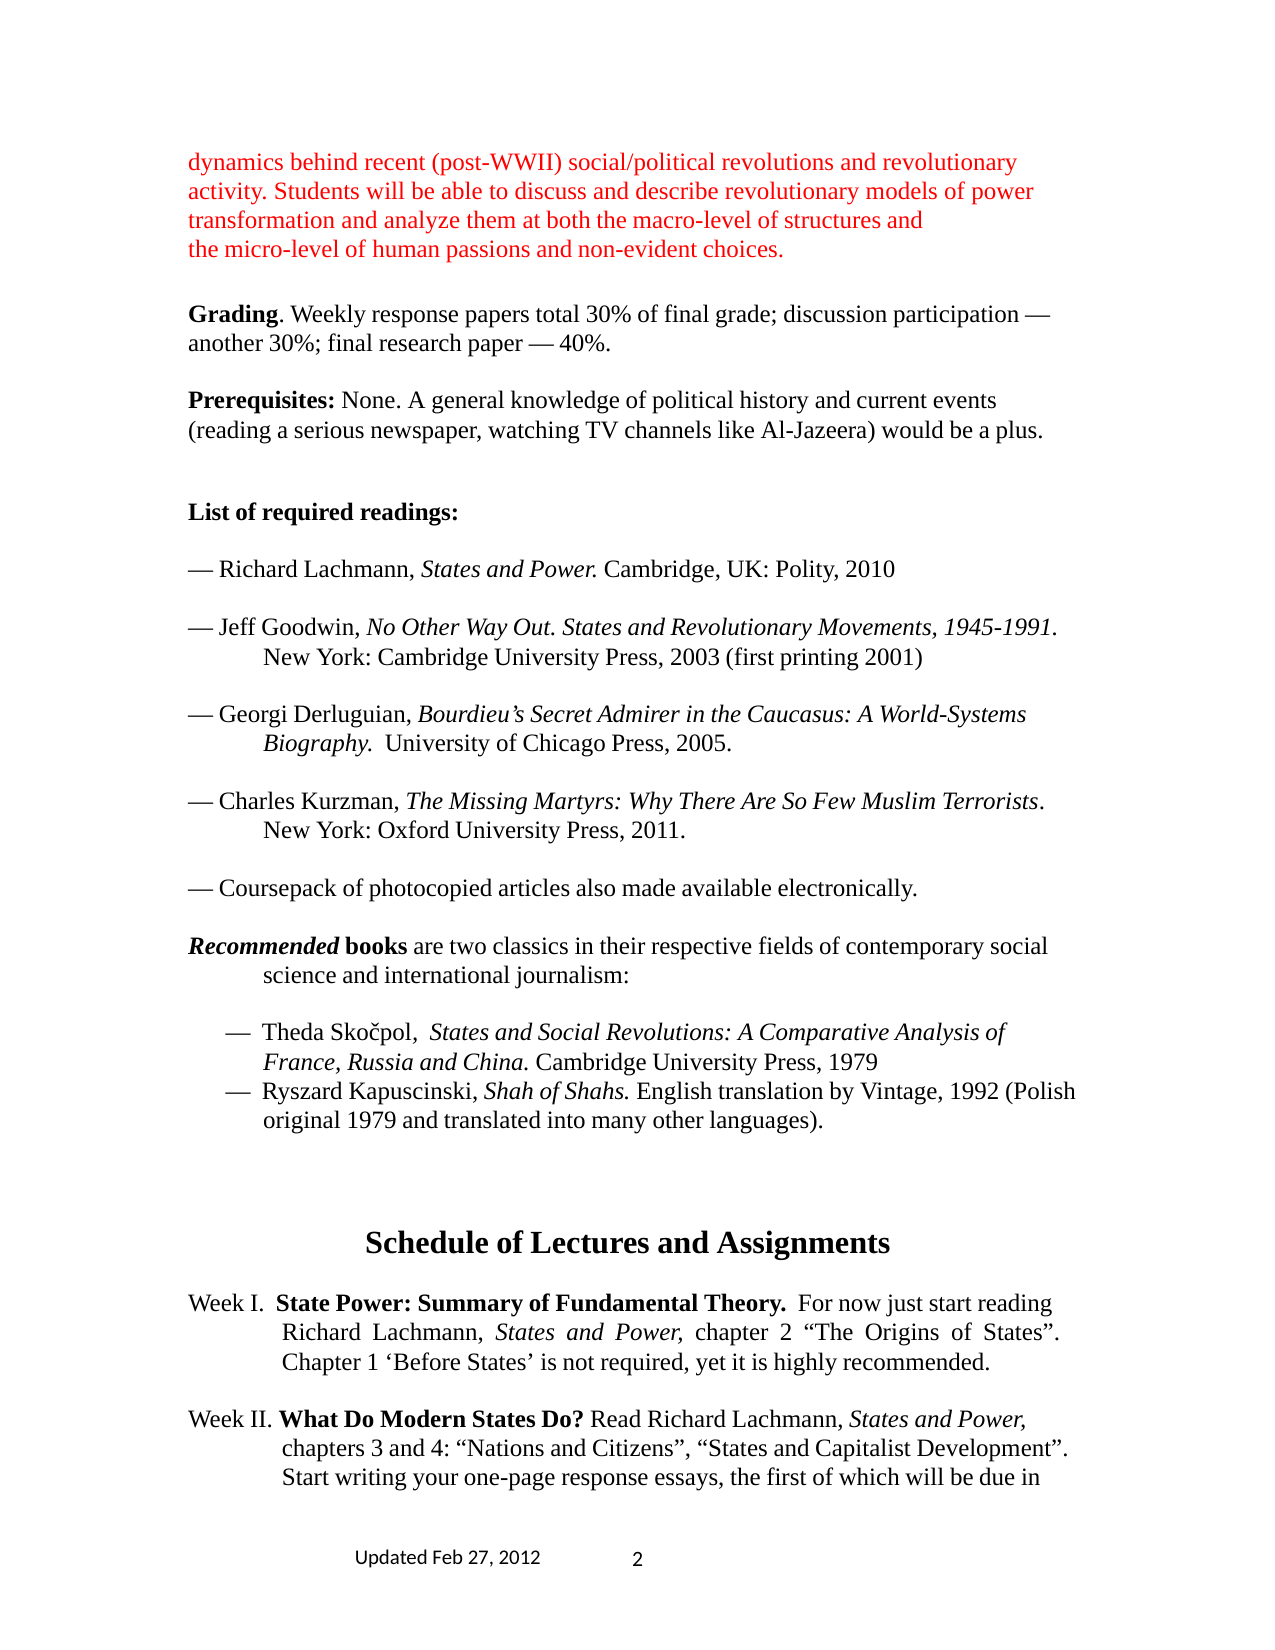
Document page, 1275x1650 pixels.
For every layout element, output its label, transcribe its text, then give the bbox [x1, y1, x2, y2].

text New York: Oxford University Press, 2011. [188, 816, 1275, 845]
text France, Russia and China. Cambridge University Press, 1979 [188, 1047, 1275, 1076]
text — Richard Lachmann, States and Power. Cambridge, UK: Polity, 2010 [188, 552, 1275, 584]
text chapters 3 and 4: “Nations and Citizens”, “States and Capitalist Development”. [188, 1433, 1275, 1462]
text Grading. Weekly response papers total 30% of final grade; discussion participation — [188, 296, 1275, 328]
text Recommended books are two classics in their respective fields of contemporary social [188, 928, 1275, 961]
text — Charles Kurzman, The Missing Martyrs: Why There Are So Few Muslim Terrorists. [188, 783, 1275, 816]
text — Coursepack of photocopied articles also made available electronically. [188, 870, 1275, 903]
text — Ryszard Kapuscinski, Shah of Shahs. English translation by Vintage, 1992 (Polish [188, 1076, 1275, 1105]
text Start writing your one-page response essays, the first of which will be due in [188, 1462, 1275, 1491]
text Week I. State Power: Summary of Fundamental Theory. For now just start reading [188, 1285, 1275, 1318]
text — Jeff Goodwin, No Other Way Out. States and Revolutionary Movements, 1945-1991. [188, 609, 1275, 642]
text List of required readings: [188, 494, 1275, 527]
text — Theda Skočpol, States and Social Revolutions: A Comparative Analysis of [188, 1015, 1275, 1047]
text Chapter 1 ‘Before States’ is not required, yet it is highly recommended. [188, 1347, 1275, 1376]
text another 30%; final research paper — 40%. [188, 328, 1275, 357]
text the micro-level of human passions and non-evident choices. [188, 234, 1078, 263]
text Week II. What Do Modern States Do? Read Richard Lachmann, States and Power, [188, 1401, 1275, 1433]
text science and international journalism: [188, 961, 1275, 990]
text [188, 148, 1078, 234]
text Biography. University of Chicago Press, 2005. [188, 729, 1275, 758]
text (reading a serious newspaper, watching TV channels like Al-Jazeera) would be a plus. [188, 416, 1275, 444]
text Richard Lachmann, States and Power, chapter 2 “The Origins of States”. [188, 1318, 1275, 1347]
text Prerequisites: None. A general knowledge of political history and current events [188, 382, 1275, 416]
text original 1979 and translated into many other languages). [188, 1105, 1275, 1134]
text New York: Cambridge University Press, 2003 (first printing 2001) [188, 642, 1275, 671]
text — Georgi Derluguian, Bourdieu’s Secret Admirer in the Caucasus: A World-Systems [188, 696, 1275, 729]
text Schedule of Lectures and Assignments [188, 1227, 1275, 1260]
